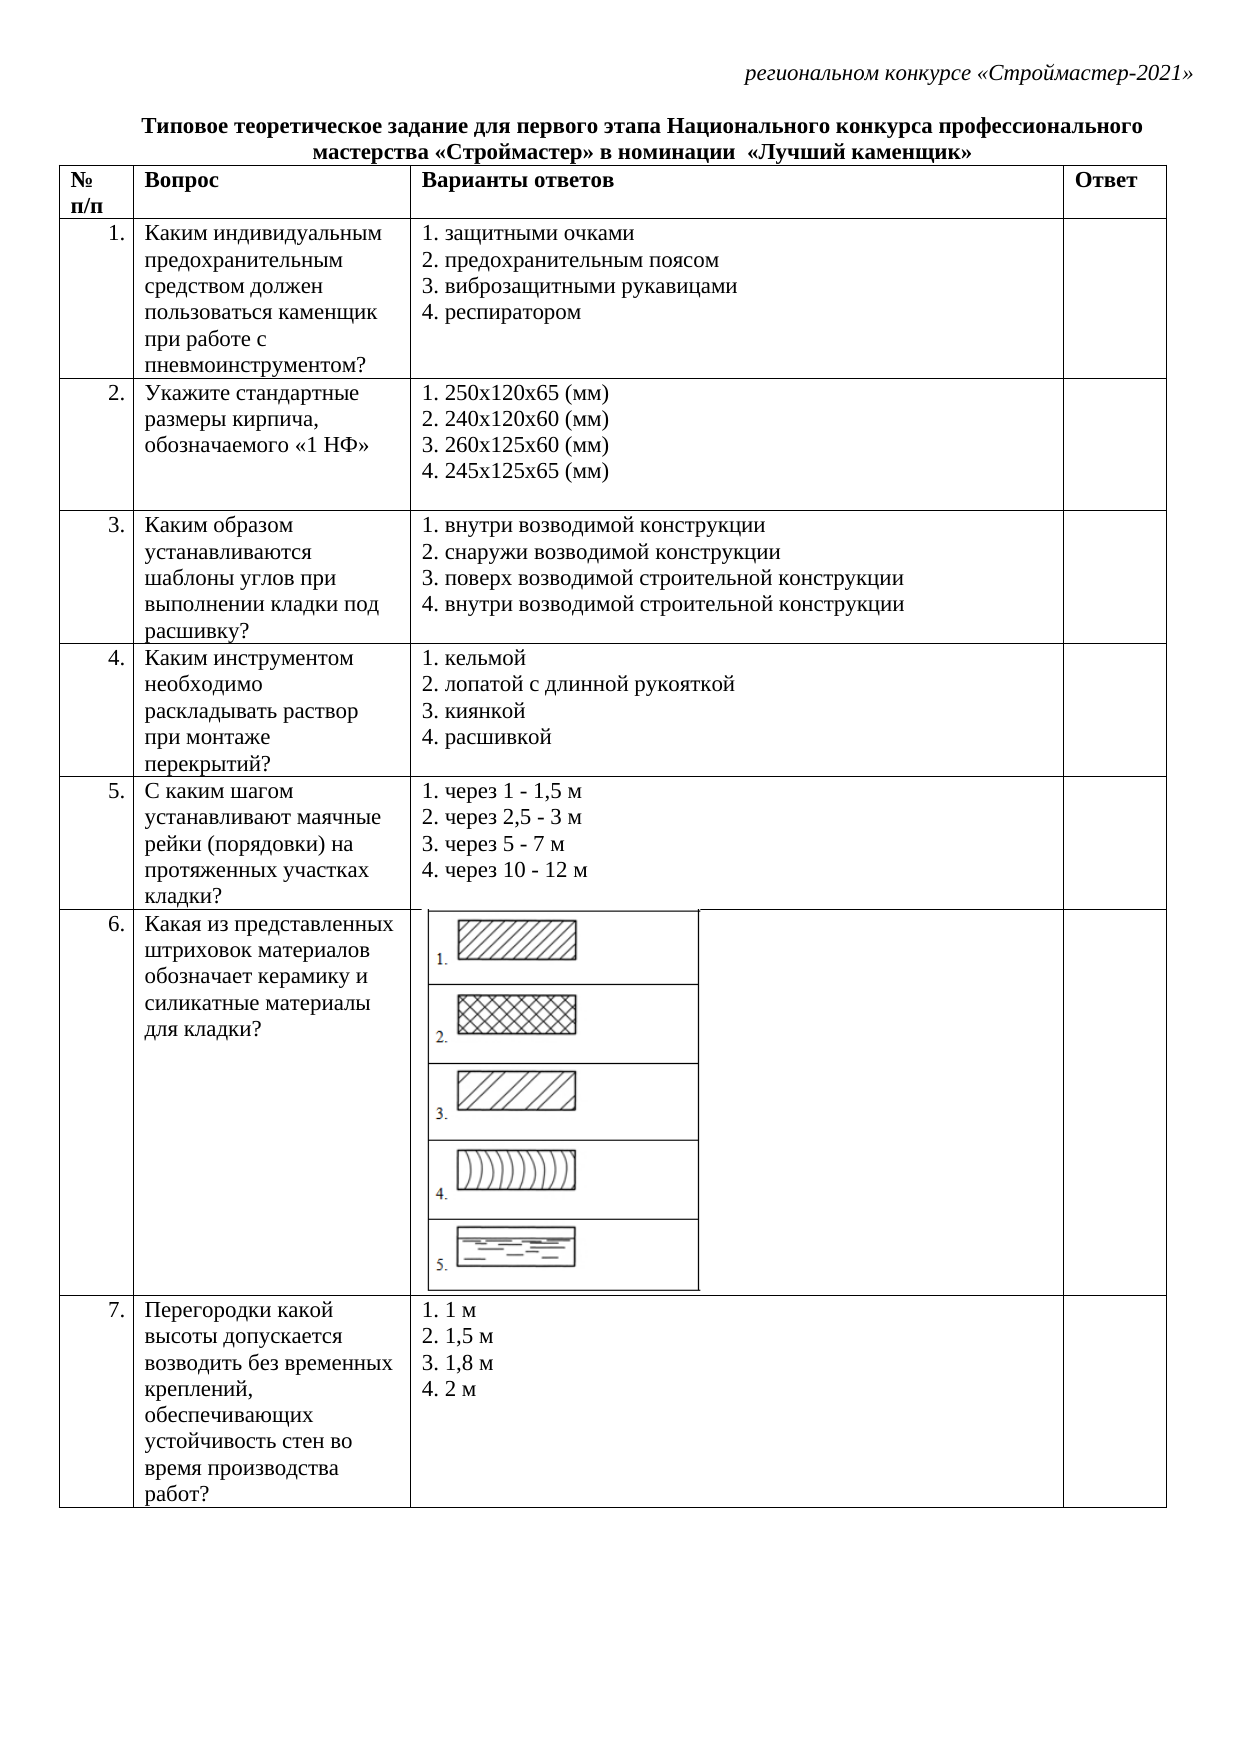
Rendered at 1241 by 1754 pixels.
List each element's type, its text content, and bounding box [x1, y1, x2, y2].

table_cell Перегородки какой высоты допускается возводить без временных креплений, обеспечивающих устойчивость стен во время производства работ? [134, 1296, 410, 1507]
table_cell [60, 910, 133, 1295]
table_cell [60, 1296, 133, 1507]
table_cell 1. защитными очками 2. предохранительным поясом 3. виброзащитными рукавицами 4. респиратором [411, 219, 1063, 377]
table_cell [60, 644, 133, 776]
table_cell Каким инструментом необходимо раскладывать раствор при монтаже перекрытий? [134, 644, 410, 776]
table_cell [1064, 219, 1166, 377]
table_cell [1064, 511, 1166, 643]
table_cell 1. 250х120х65 (мм) 2. 240х120х60 (мм) 3. 260х125х60 (мм) 4. 245х125х65 (мм) [411, 379, 1063, 510]
table_cell 1. кельмой 2. лопатой с длинной рукояткой 3. киянкой 4. расшивкой [411, 644, 1063, 776]
table_cell [60, 777, 133, 909]
table_header Ответ [1064, 166, 1166, 218]
table_cell С каким шагом устанавливают маячные рейки (порядовки) на протяженных участках кладки? [134, 777, 410, 909]
table_cell [701, 910, 1063, 1295]
table_cell 1. через 1 - 1,5 м 2. через 2,5 - 3 м 3. через 5 - 7 м 4. через 10 - 12 м [411, 777, 1063, 909]
table_header Варианты ответов [411, 166, 1063, 218]
picture [421, 909, 701, 1295]
table_cell [60, 219, 133, 377]
table_cell [1064, 910, 1166, 1295]
table_cell [1064, 379, 1166, 510]
table_header № п/п [60, 166, 133, 218]
table_cell Каким индивидуальным предохранительным средством должен пользоваться каменщик при работе с пневмоинструментом? [134, 219, 410, 377]
table_cell [1064, 1296, 1166, 1507]
table_cell 1. 1 м 2. 1,5 м 3. 1,8 м 4. 2 м [411, 1296, 1063, 1507]
table_cell Какая из представленных штриховок материалов обозначает керамику и силикатные материалы для кладки? [134, 910, 410, 1295]
table_cell [60, 511, 133, 643]
table_cell [1064, 644, 1166, 776]
table_cell [411, 910, 421, 1295]
table_cell 1. внутри возводимой конструкции 2. снаружи возводимой конструкции 3. поверх возводимой строительной конструкции 4. внутри возводимой строительной конструкции [411, 511, 1063, 643]
table_cell [60, 379, 133, 510]
table_cell [1064, 777, 1166, 909]
table_cell Укажите стандартные размеры кирпича, обозначаемого «1 НФ» [134, 379, 410, 510]
text региональном конкурсе «Строймастер-2021» [89, 59, 1196, 86]
table_header Вопрос [134, 166, 410, 218]
table_cell Каким образом устанавливаются шаблоны углов при выполнении кладки под расшивку? [134, 511, 410, 643]
text Типовое теоретическое задание для первого этапа Национального конкурса профессионального мастерства «Строймастер» в номинации «Лучший каменщик» [89, 112, 1196, 164]
